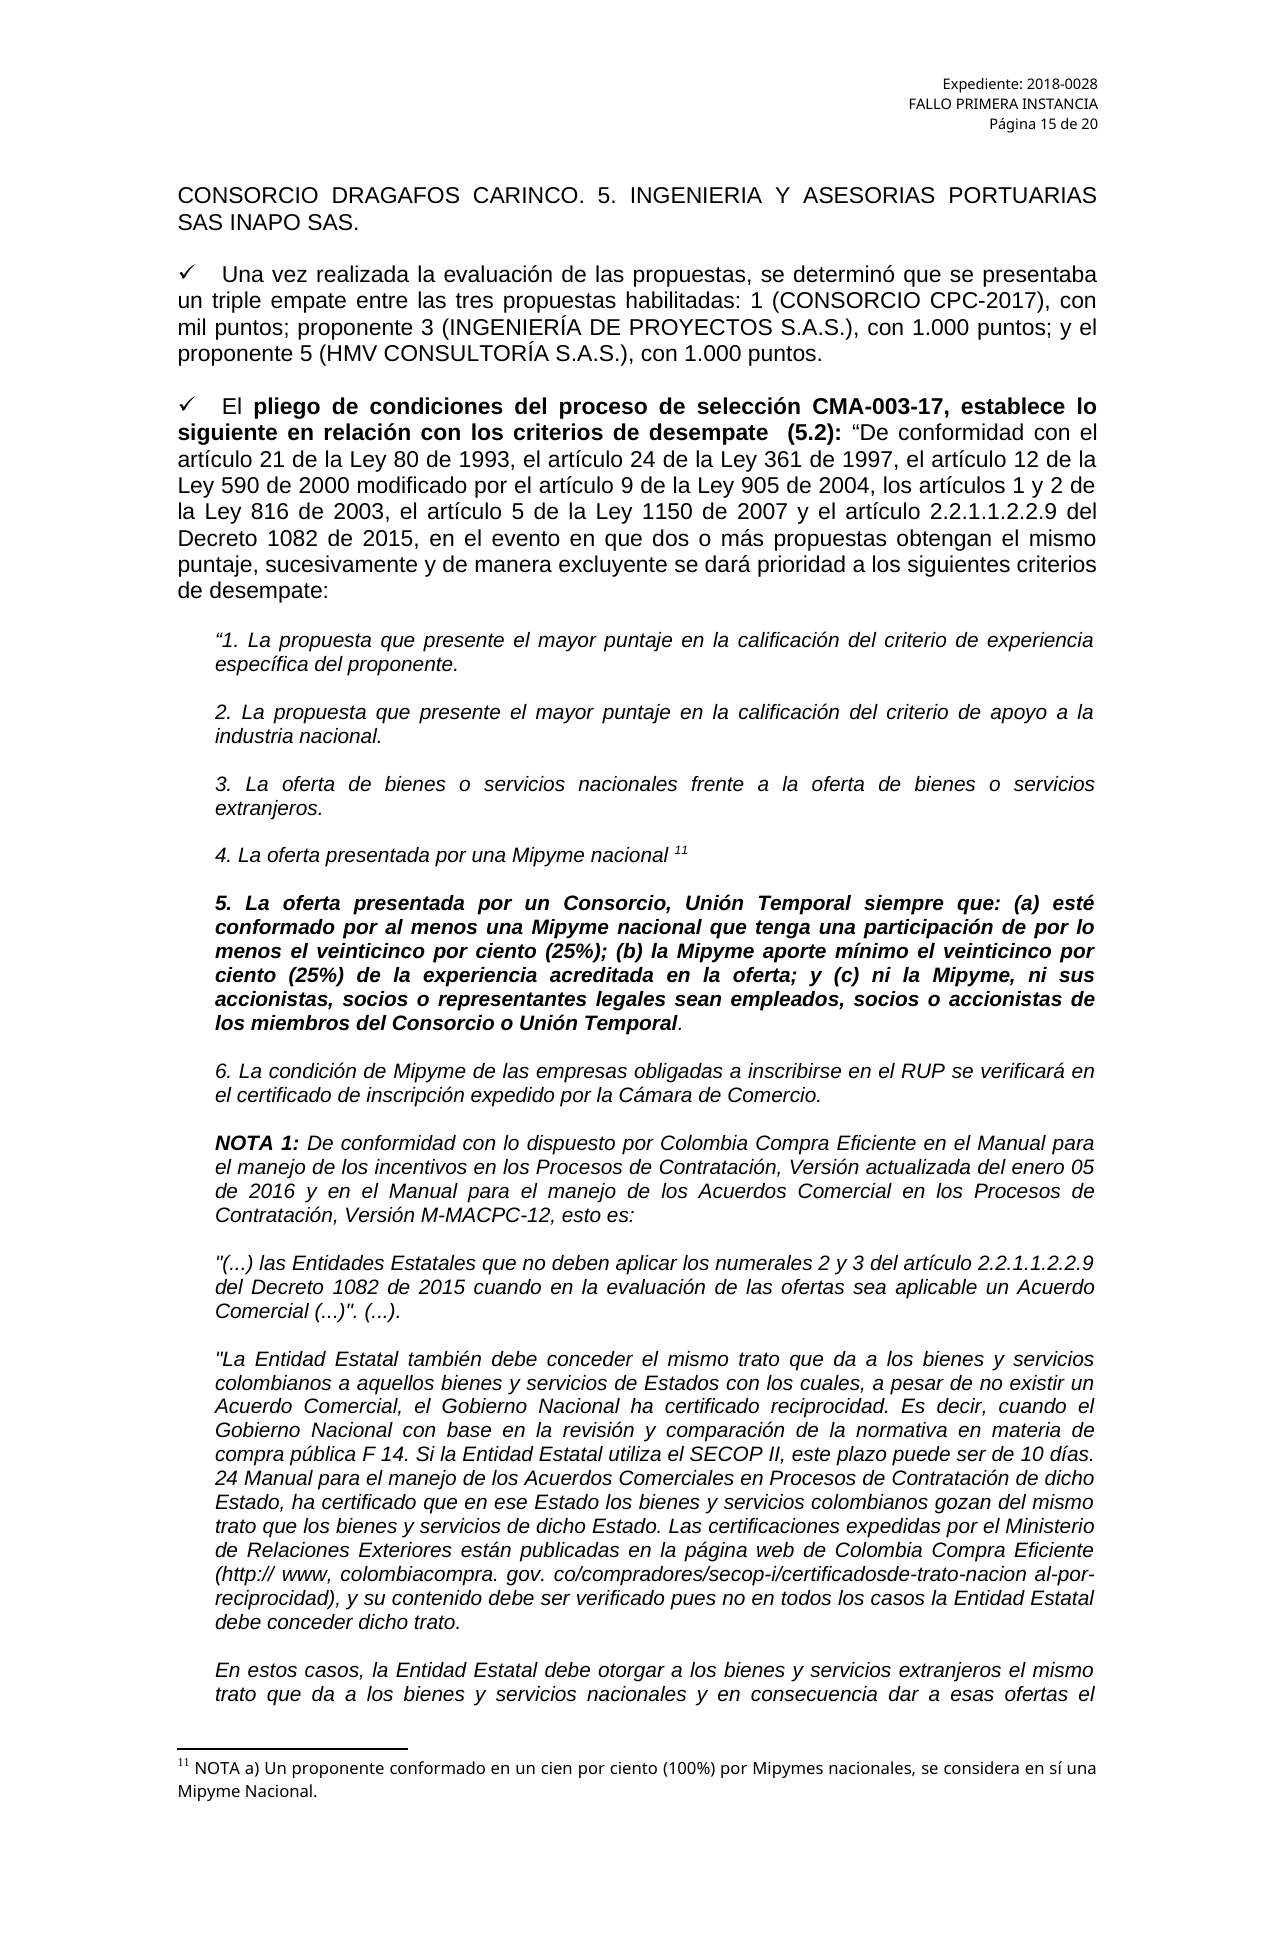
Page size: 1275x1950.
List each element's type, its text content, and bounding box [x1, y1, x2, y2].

list El pliego de condiciones del proceso de selección CMA-003-17, establece lo siguiente en relación con los criterios de desempate (5.2): “De conformidad con el artículo 21 de la Ley 80 de 1993, el artículo 24 de la Ley 361 de 1997, el artículo 12 de la Ley 590 de 2000 modificado por el artículo 9 de la Ley 905 de 2004, los artículos 1 y 2 de la Ley 816 de 2003, el artículo 5 de la Ley 1150 de 2007 y el artículo 2.2.1.1.2.2.9 del Decreto 1082 de 2015, en el evento en que dos o más propuestas obtengan el mismo puntaje, sucesivamente y de manera excluyente se dará prioridad a los siguientes criterios de desempate: [177, 393, 1098, 604]
text 3. La oferta de bienes o servicios nacionales frente a la oferta de bienes o servicios extranjeros. [215, 771, 1098, 819]
text "(...) las Entidades Estatales que no deben aplicar los numerales 2 y 3 del artículo 2.2.1.1.2.2.9 del Decreto 1082 de 2015 cuando en la evaluación de las ofertas sea aplicable un Acuerdo Comercial (...)". (...). [215, 1251, 1098, 1322]
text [215, 1658, 1098, 1706]
list Una vez realizada la evaluación de las propuestas, se determinó que se presentaba un triple empate entre las tres propuestas habilitadas: 1 (CONSORCIO CPC-2017), con mil puntos; proponente 3 (INGENIERÍA DE PROYECTOS S.A.S.), con 1.000 puntos; y el proponente 5 (HMV CONSULTORÍA S.A.S.), con 1.000 puntos. [177, 261, 1098, 367]
text NOTA 1: De conformidad con lo dispuesto por Colombia Compra Eficiente en el Manual para el manejo de los incentivos en los Procesos de Contratación, Versión actualizada del enero 05 de 2016 y en el Manual para el manejo de los Acuerdos Comercial en los Procesos de Contratación, Versión M-MACPC-12, esto es: [215, 1131, 1098, 1227]
text 5. La oferta presentada por un Consorcio, Unión Temporal siempre que: (a) esté conformado por al menos una Mipyme nacional que tenga una participación de por lo menos el veinticinco por ciento (25%); (b) la Mipyme aporte mínimo el veinticinco por ciento (25%) de la experiencia acreditada en la oferta; y (c) ni la Mipyme, ni sus accionistas, socios o representantes legales sean empleados, socios o accionistas de los miembros del Consorcio o Unión Temporal. [215, 891, 1098, 1035]
text 2. La propuesta que presente el mayor puntaje en la calificación del criterio de apoyo a la industria nacional. [215, 699, 1098, 747]
text "La Entidad Estatal también debe conceder el mismo trato que da a los bienes y servicios colombianos a aquellos bienes y servicios de Estados con los cuales, a pesar de no existir un Acuerdo Comercial, el Gobierno Nacional ha certificado reciprocidad. Es decir, cuando el Gobierno Nacional con base en la revisión y comparación de la normativa en materia de compra pública F 14. Si la Entidad Estatal utiliza el SECOP II, este plazo puede ser de 10 días. 24 Manual para el manejo de los Acuerdos Comerciales en Procesos de Contratación de dicho Estado, ha certificado que en ese Estado los bienes y servicios colombianos gozan del mismo trato que los bienes y servicios de dicho Estado. Las certificaciones expedidas por el Ministerio de Relaciones Exteriores están publicadas en la página web de Colombia Compra Eficiente (http:// www, colombiacompra. gov. co/compradores/secop-i/certificadosde-trato-nacion al-por-reciprocidad), y su contenido debe ser verificado pues no en todos los casos la Entidad Estatal debe conceder dicho trato. [215, 1346, 1098, 1634]
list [177, 182, 1098, 235]
text 6. La condición de Mipyme de las empresas obligadas a inscribirse en el RUP se verificará en el certificado de inscripción expedido por la Cámara de Comercio. [215, 1059, 1098, 1107]
text “1. La propuesta que presente el mayor puntaje en la calificación del criterio de experiencia específica del proponente. [215, 628, 1098, 676]
text 4. La oferta presentada por una Mipyme nacional [215, 843, 1098, 867]
